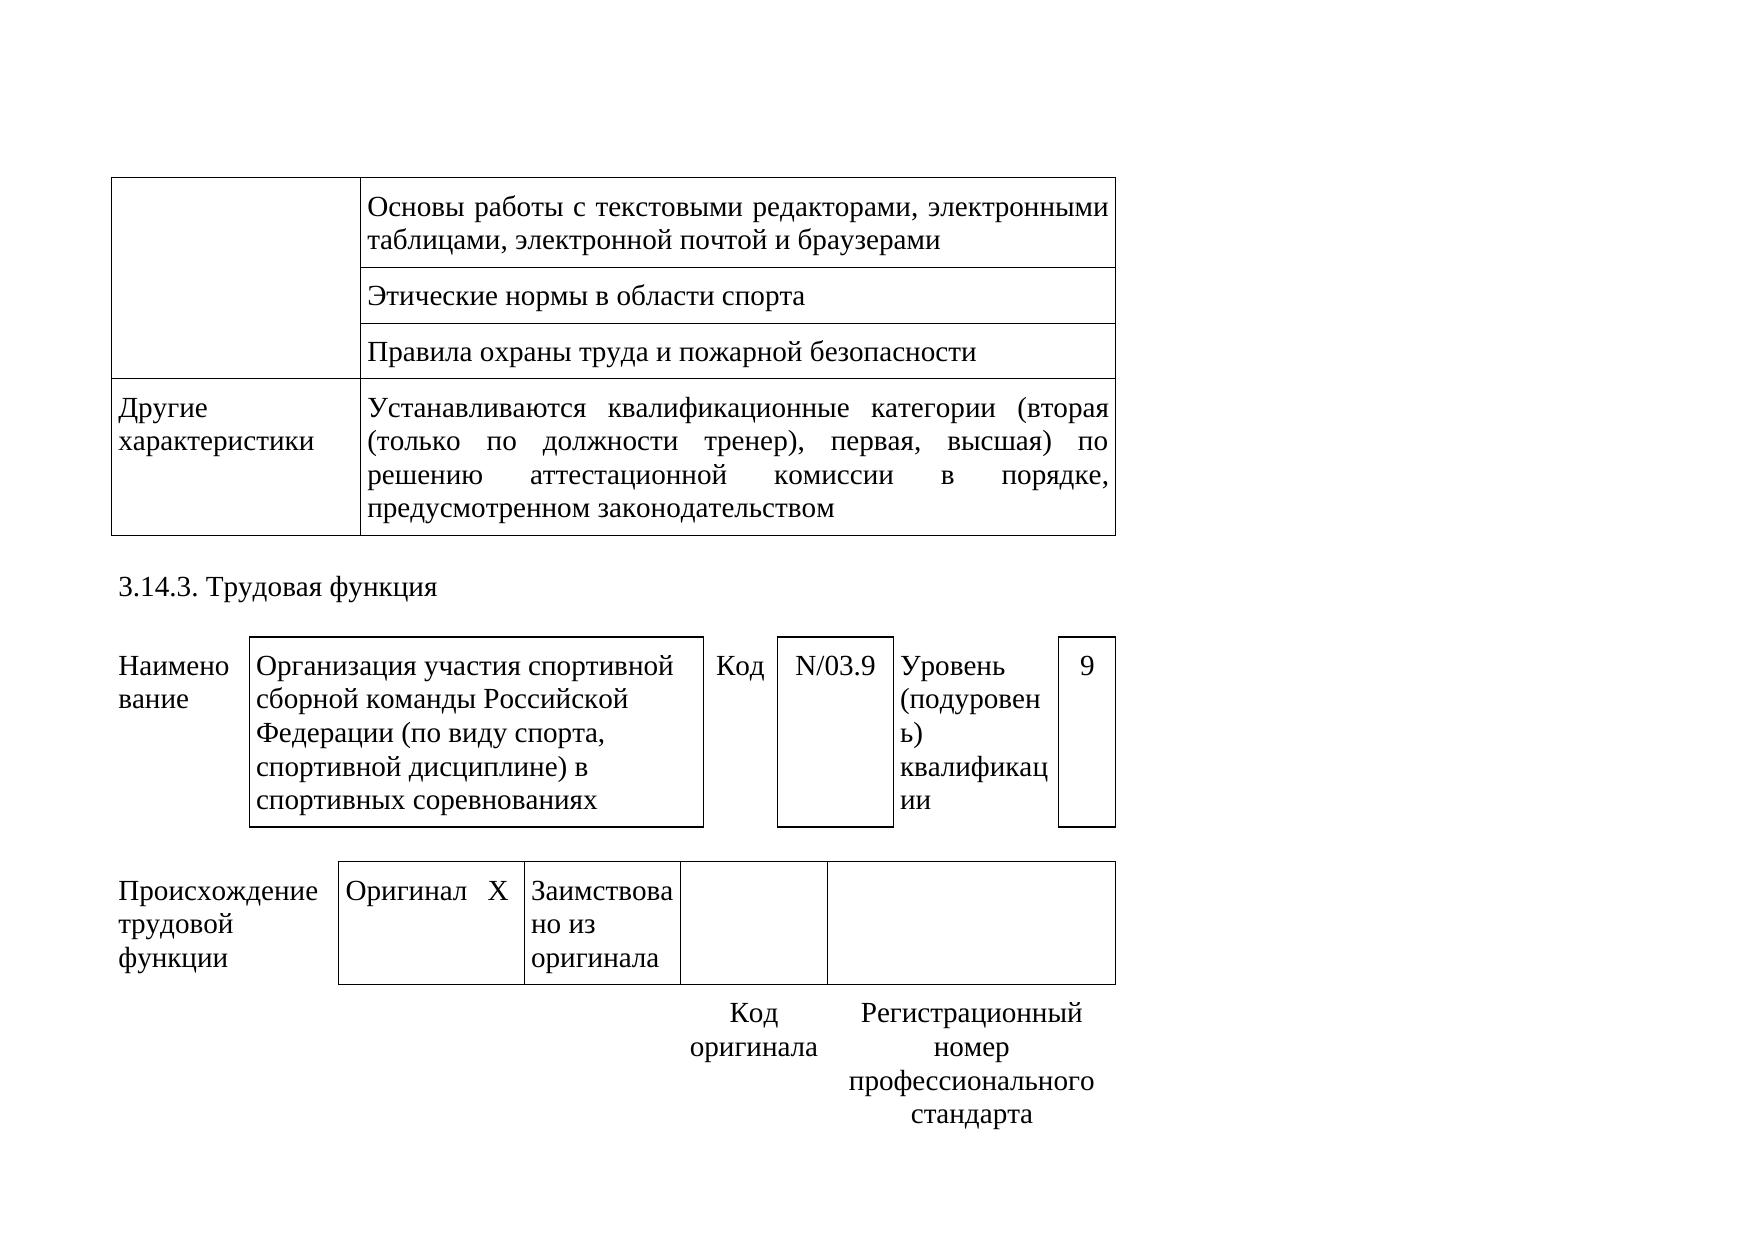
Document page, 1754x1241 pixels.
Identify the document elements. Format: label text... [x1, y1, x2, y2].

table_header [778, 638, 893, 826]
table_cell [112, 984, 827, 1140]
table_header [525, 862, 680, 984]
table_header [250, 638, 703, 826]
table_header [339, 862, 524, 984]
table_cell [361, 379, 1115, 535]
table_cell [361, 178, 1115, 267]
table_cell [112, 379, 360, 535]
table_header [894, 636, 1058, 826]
text 3.14.3. Трудовая функция [118, 569, 1636, 603]
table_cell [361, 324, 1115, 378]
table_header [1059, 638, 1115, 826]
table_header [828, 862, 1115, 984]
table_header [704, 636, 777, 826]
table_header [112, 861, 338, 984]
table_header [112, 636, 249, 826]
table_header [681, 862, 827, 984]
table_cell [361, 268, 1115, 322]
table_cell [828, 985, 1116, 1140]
